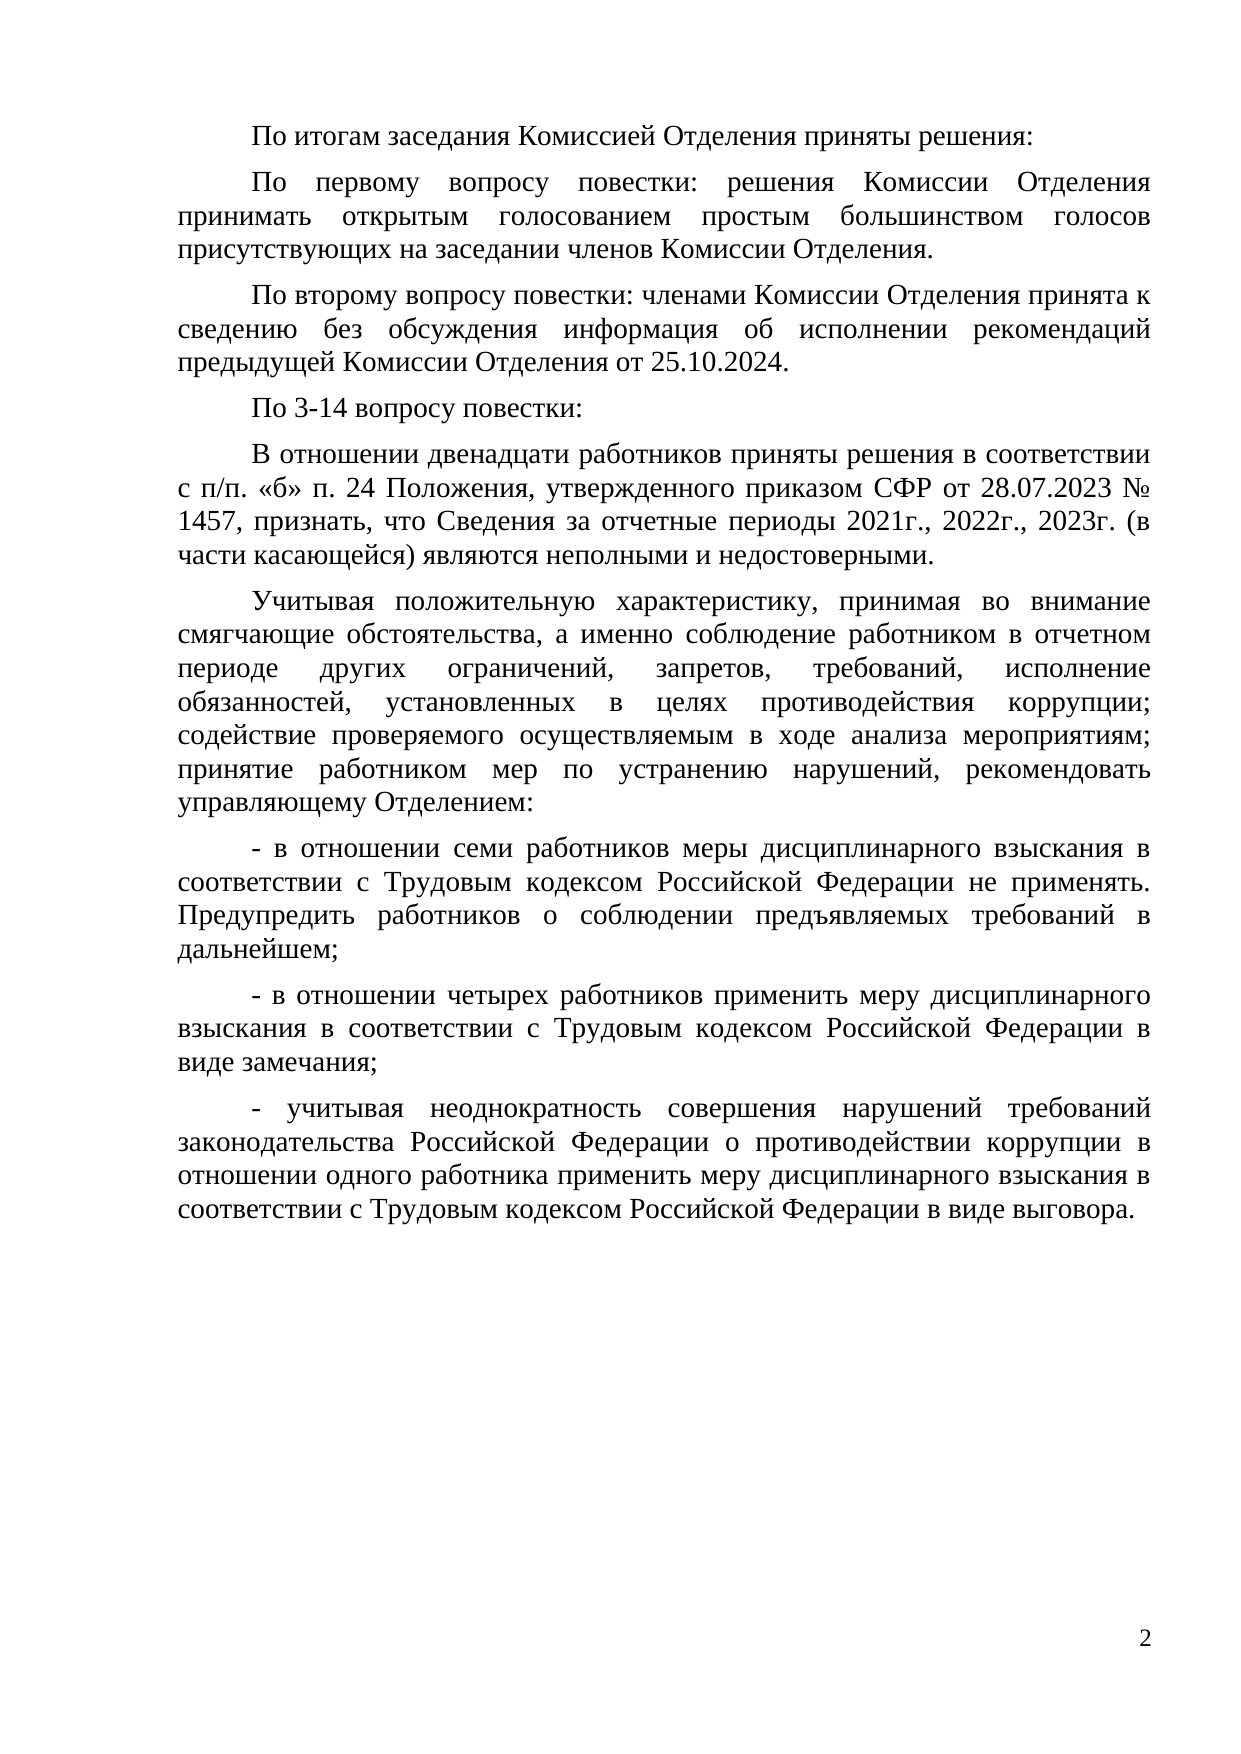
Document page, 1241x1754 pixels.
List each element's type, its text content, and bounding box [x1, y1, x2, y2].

text - в отношении четырех работников применить меру дисциплинарного взыскания в соответствии с Трудовым кодексом Российской Федерации в виде замечания; [177, 977, 1152, 1078]
text По 3-14 вопросу повестки: [177, 390, 1152, 424]
text По первому вопросу повестки: решения Комиссии Отделения принимать открытым голосованием простым большинством голосов присутствующих на заседании членов Комиссии Отделения. [177, 164, 1152, 265]
text Учитывая положительную характеристику, принимая во внимание смягчающие обстоятельства, а именно соблюдение работником в отчетном периоде других ограничений, запретов, требований, исполнение обязанностей, установленных в целях противодействия коррупции; содействие проверяемого осуществляемым в ходе анализа мероприятиям; принятие работником мер по устранению нарушений, рекомендовать управляющему Отделением: [177, 583, 1152, 818]
text - в отношении семи работников меры дисциплинарного взыскания в соответствии с Трудовым кодексом Российской Федерации не применять. Предупредить работников о соблюдении предъявляемых требований в дальнейшем; [177, 830, 1152, 964]
text По второму вопросу повестки: членами Комиссии Отделения принята к сведению без обсуждения информация об исполнении рекомендаций предыдущей Комиссии Отделения от 25.10.2024. [177, 277, 1152, 378]
text - учитывая неоднократность совершения нарушений требований законодательства Российской Федерации о противодействии коррупции в отношении одного работника применить меру дисциплинарного взыскания в соответствии с Трудовым кодексом Российской Федерации в виде выговора. [177, 1090, 1152, 1224]
text В отношении двенадцати работников приняты решения в соответствии с п/п. «б» п. 24 Положения, утвержденного приказом СФР от 28.07.2023 № 1457, признать, что Сведения за отчетные периоды 2021г., 2022г., 2023г. (в части касающейся) являются неполными и недостоверными. [177, 436, 1152, 571]
text По итогам заседания Комиссией Отделения приняты решения: [177, 118, 1152, 152]
